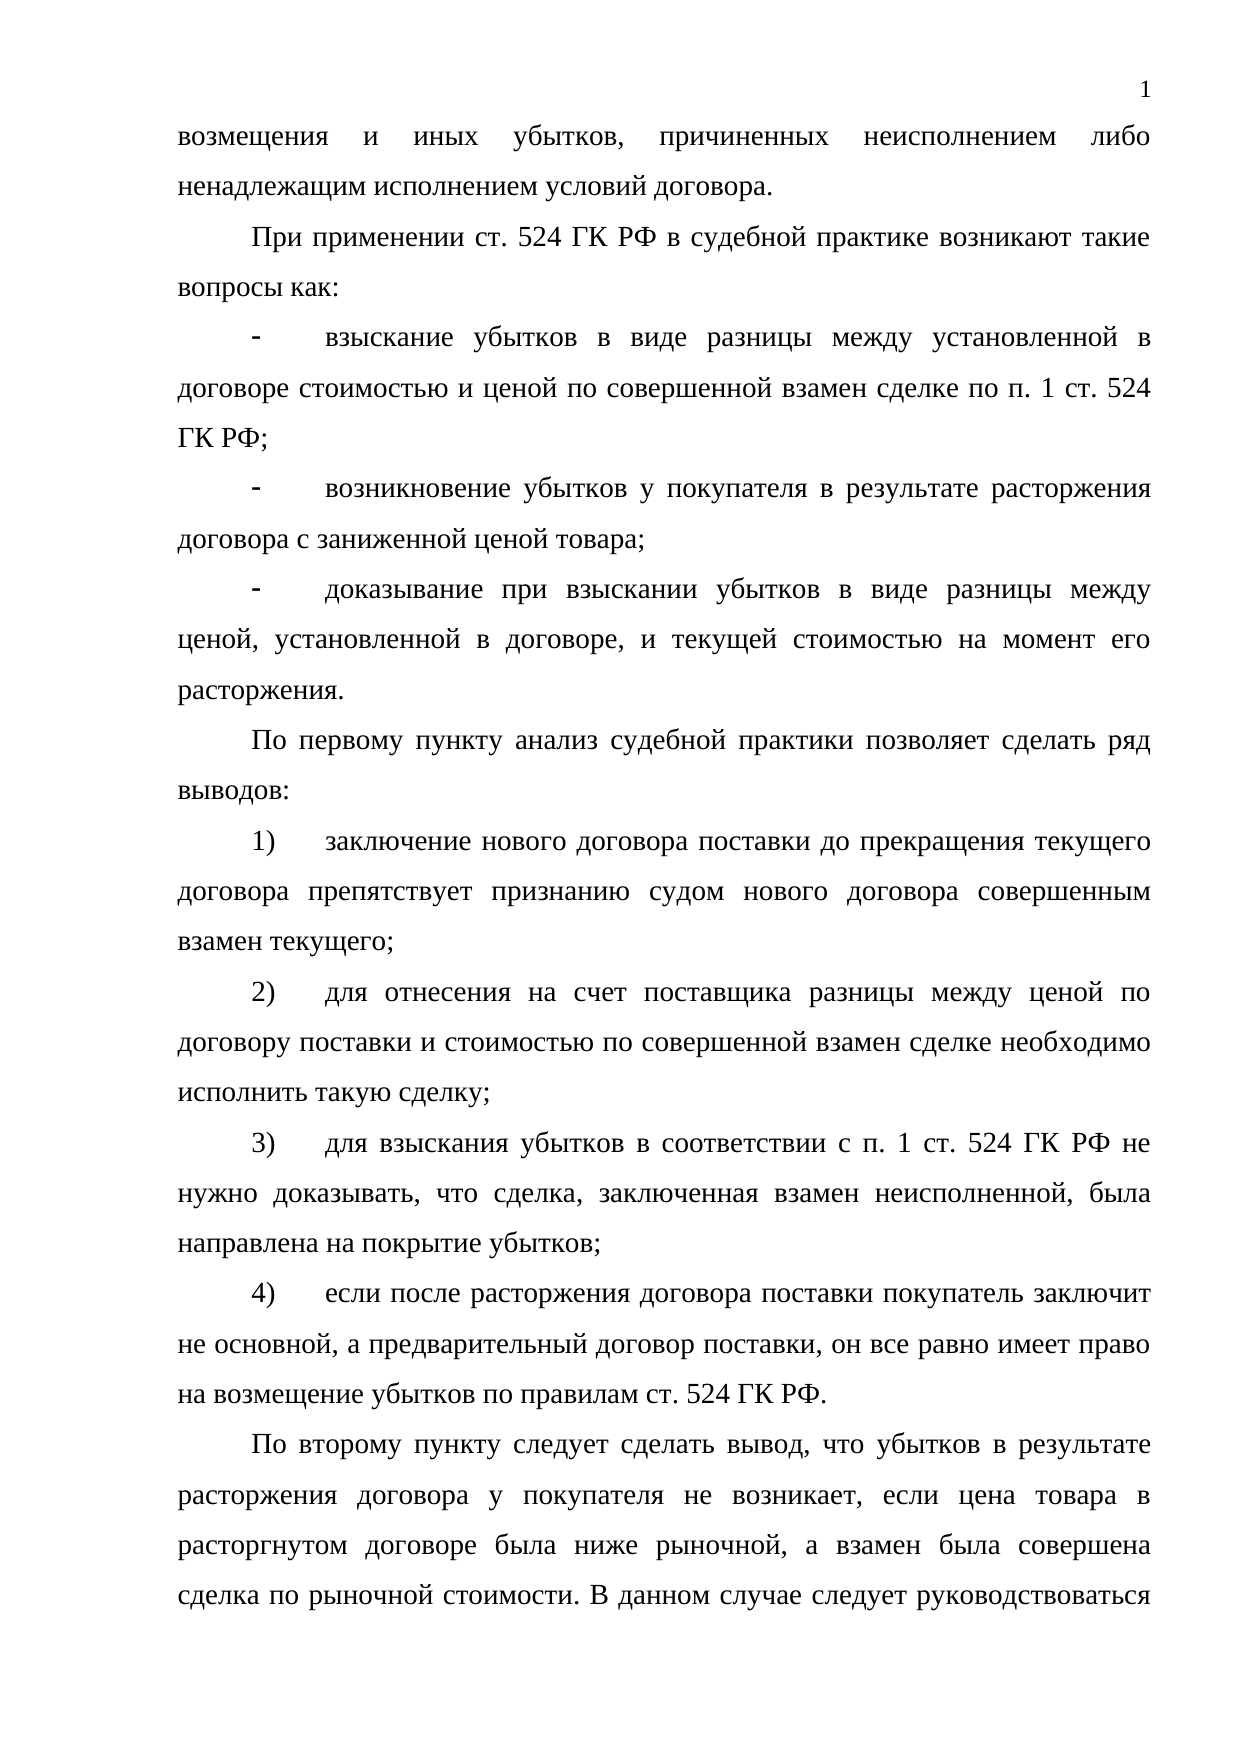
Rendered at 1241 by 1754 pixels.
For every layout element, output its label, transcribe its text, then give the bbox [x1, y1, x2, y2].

text При применении ст. 524 ГК РФ в судебной практике возникают такие вопросы как: [177, 219, 1152, 303]
list возникновение убытков у покупателя в результате расторжения договора с заниженной ценой товара; [177, 470, 1152, 554]
list взыскание убытков в виде разницы между установленной в договоре стоимостью и ценой по совершенной взамен сделке по п. 1 ст. 524 ГК РФ; [177, 319, 1152, 454]
text По первому пункту анализ судебной практики позволяет сделать ряд выводов: [177, 722, 1152, 806]
list доказывание при взыскании убытков в виде разницы между ценой, установленной в договоре, и текущей стоимостью на момент его расторжения. [177, 571, 1152, 705]
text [177, 118, 1152, 202]
list для взыскания убытков в соответствии с п. 1 ст. 524 ГК РФ не нужно доказывать, что сделка, заключенная взамен неисполненной, была направлена на покрытие убытков; [177, 1125, 1152, 1259]
list заключение нового договора поставки до прекращения текущего договора препятствует признанию судом нового договора совершенным взамен текущего; [177, 823, 1152, 957]
list для отнесения на счет поставщика разницы между ценой по договору поставки и стоимостью по совершенной взамен сделке необходимо исполнить такую сделку; [177, 974, 1152, 1108]
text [177, 1427, 1152, 1611]
list если после расторжения договора поставки покупатель заключит не основной, а предварительный договор поставки, он все равно имеет право на возмещение убытков по правилам ст. 524 ГК РФ. [177, 1276, 1152, 1410]
